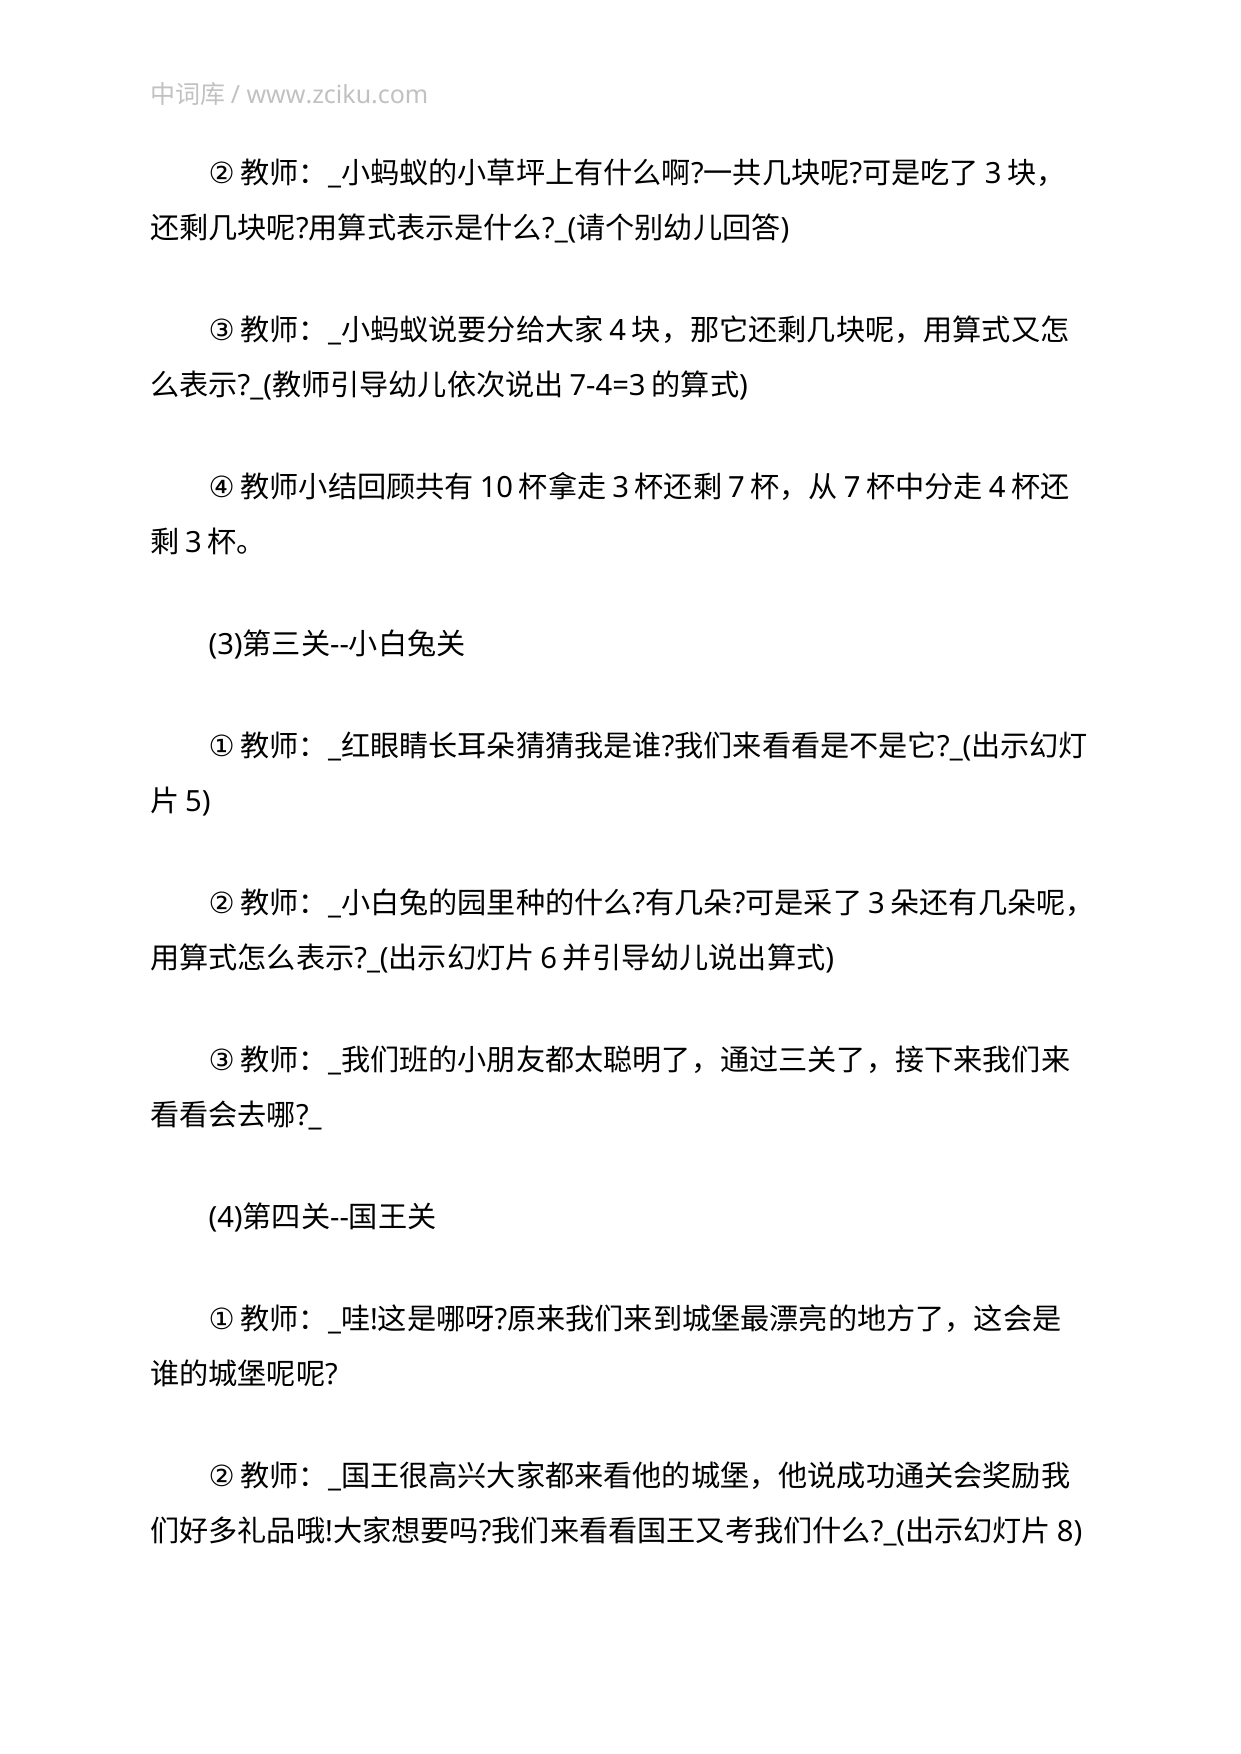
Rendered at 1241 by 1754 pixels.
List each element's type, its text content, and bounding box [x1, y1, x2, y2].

text ②教师：_小蚂蚁的小草坪上有什么啊?一共几块呢?可是吃了3块，还剩几块呢?用算式表示是什么?_(请个别幼儿回答) [150, 150, 1090, 247]
text (4)第四关--国王关 [150, 1194, 1090, 1236]
text (3)第三关--小白兔关 [150, 621, 1090, 663]
text ③教师：_我们班的小朋友都太聪明了，通过三关了，接下来我们来看看会去哪?_ [150, 1037, 1090, 1134]
text ②教师：_国王很高兴大家都来看他的城堡，他说成功通关会奖励我们好多礼品哦!大家想要吗?我们来看看国王又考我们什么?_(出示幻灯片8) [150, 1453, 1090, 1550]
text ④教师小结回顾共有10杯拿走3杯还剩7杯，从7杯中分走4杯还剩3杯。 [150, 464, 1090, 561]
text ②教师：_小白兔的园里种的什么?有几朵?可是采了3朵还有几朵呢，用算式怎么表示?_(出示幻灯片6并引导幼儿说出算式) [150, 880, 1090, 977]
text ③教师：_小蚂蚁说要分给大家4块，那它还剩几块呢，用算式又怎么表示?_(教师引导幼儿依次说出7-4=3的算式) [150, 307, 1090, 404]
text ①教师：_红眼睛长耳朵猜猜我是谁?我们来看看是不是它?_(出示幻灯片5) [150, 723, 1090, 820]
text ①教师：_哇!这是哪呀?原来我们来到城堡最漂亮的地方了，这会是谁的城堡呢呢? [150, 1296, 1090, 1393]
